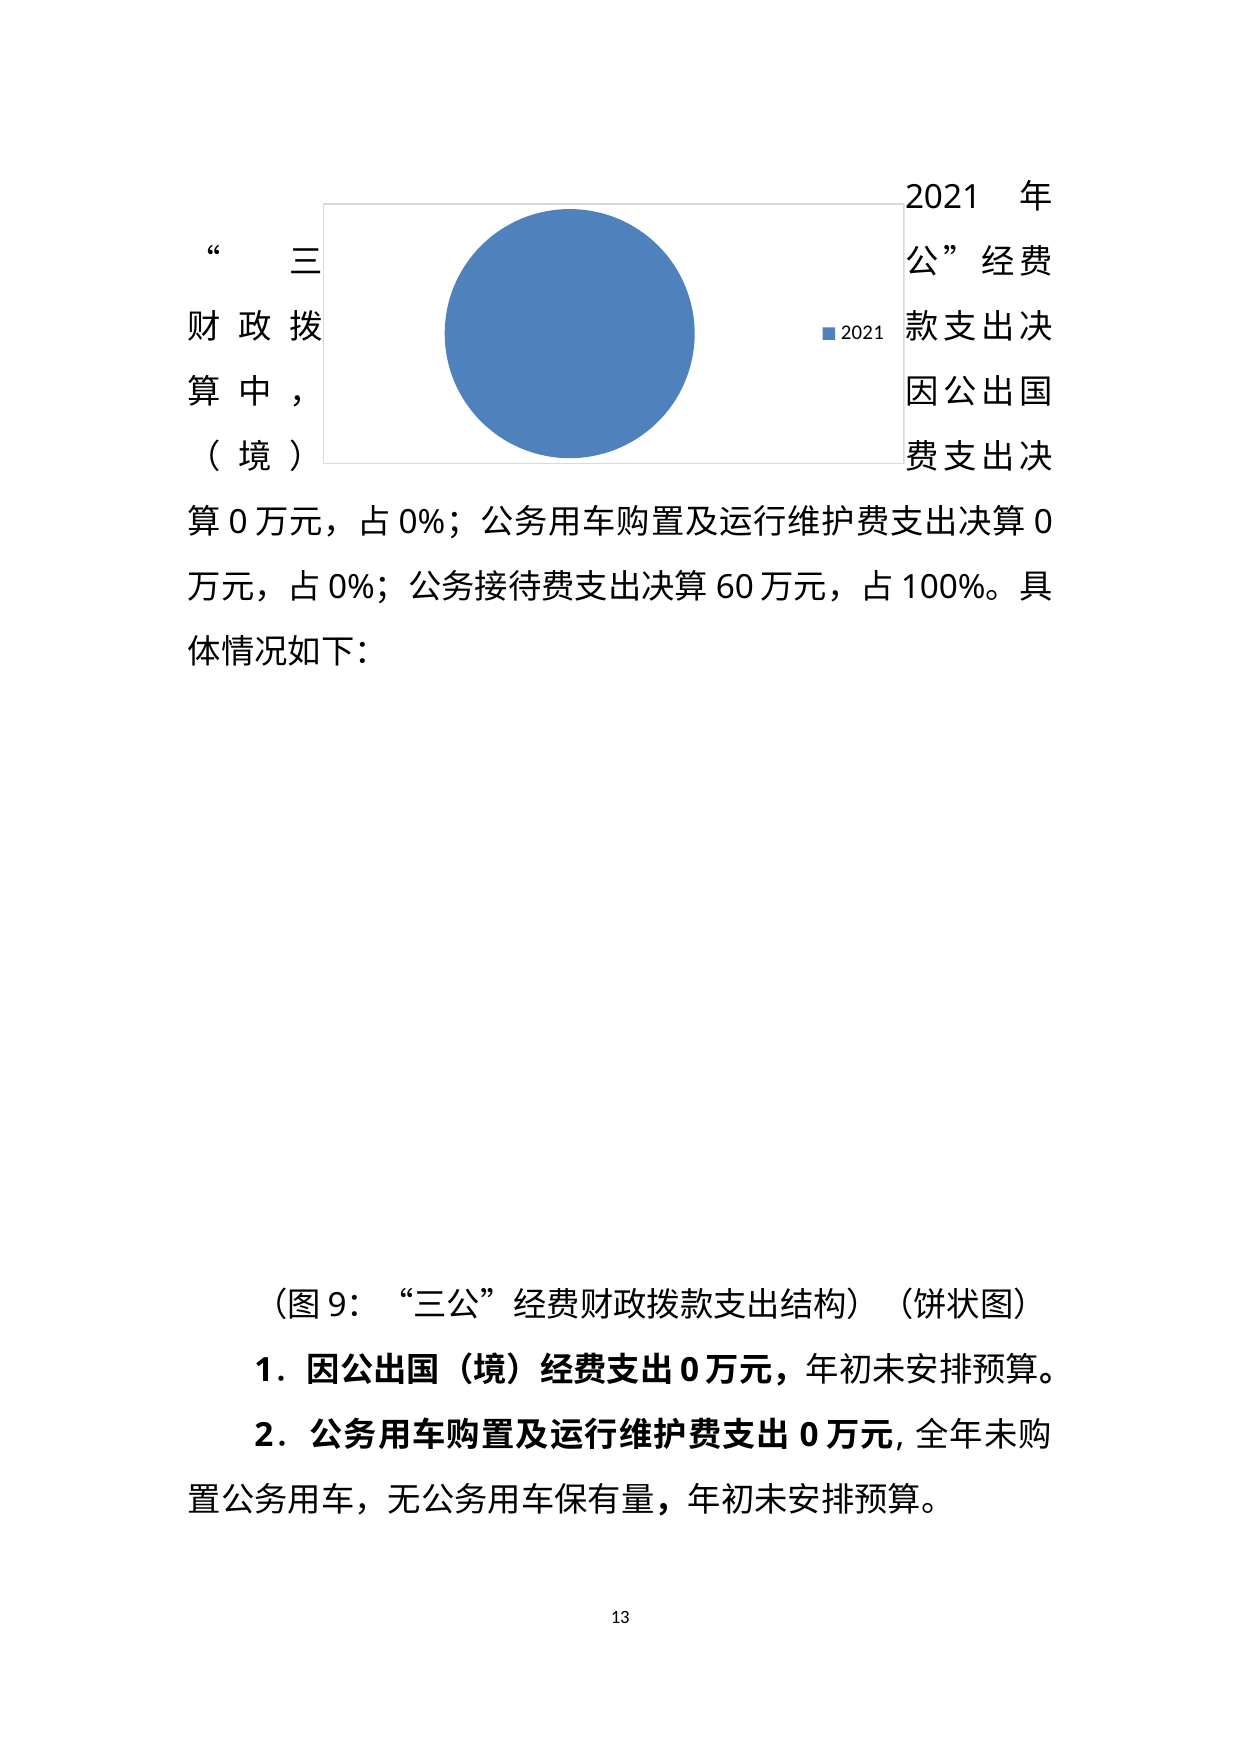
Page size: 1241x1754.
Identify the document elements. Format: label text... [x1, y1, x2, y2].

text 2．公务用车购置及运行维护费支出0万元, 全年未购置公务用车，无公务用车保有量，年初未安排预算。 [187, 1400, 1053, 1530]
text （图9：“三公”经费财政拨款支出结构）（饼状图） [187, 1270, 1053, 1335]
text 2021年“三公”经费财政拨款支出决算中，因公出国（境）费支出决算0万元，占0%；公务用车购置及运行维护费支出决算0万元，占0%；公务接待费支出决算60万元，占100%。具体情况如下： [187, 162, 1053, 682]
text 1．因公出国（境）经费支出0万元，年初未安排预算。 [187, 1335, 1053, 1400]
